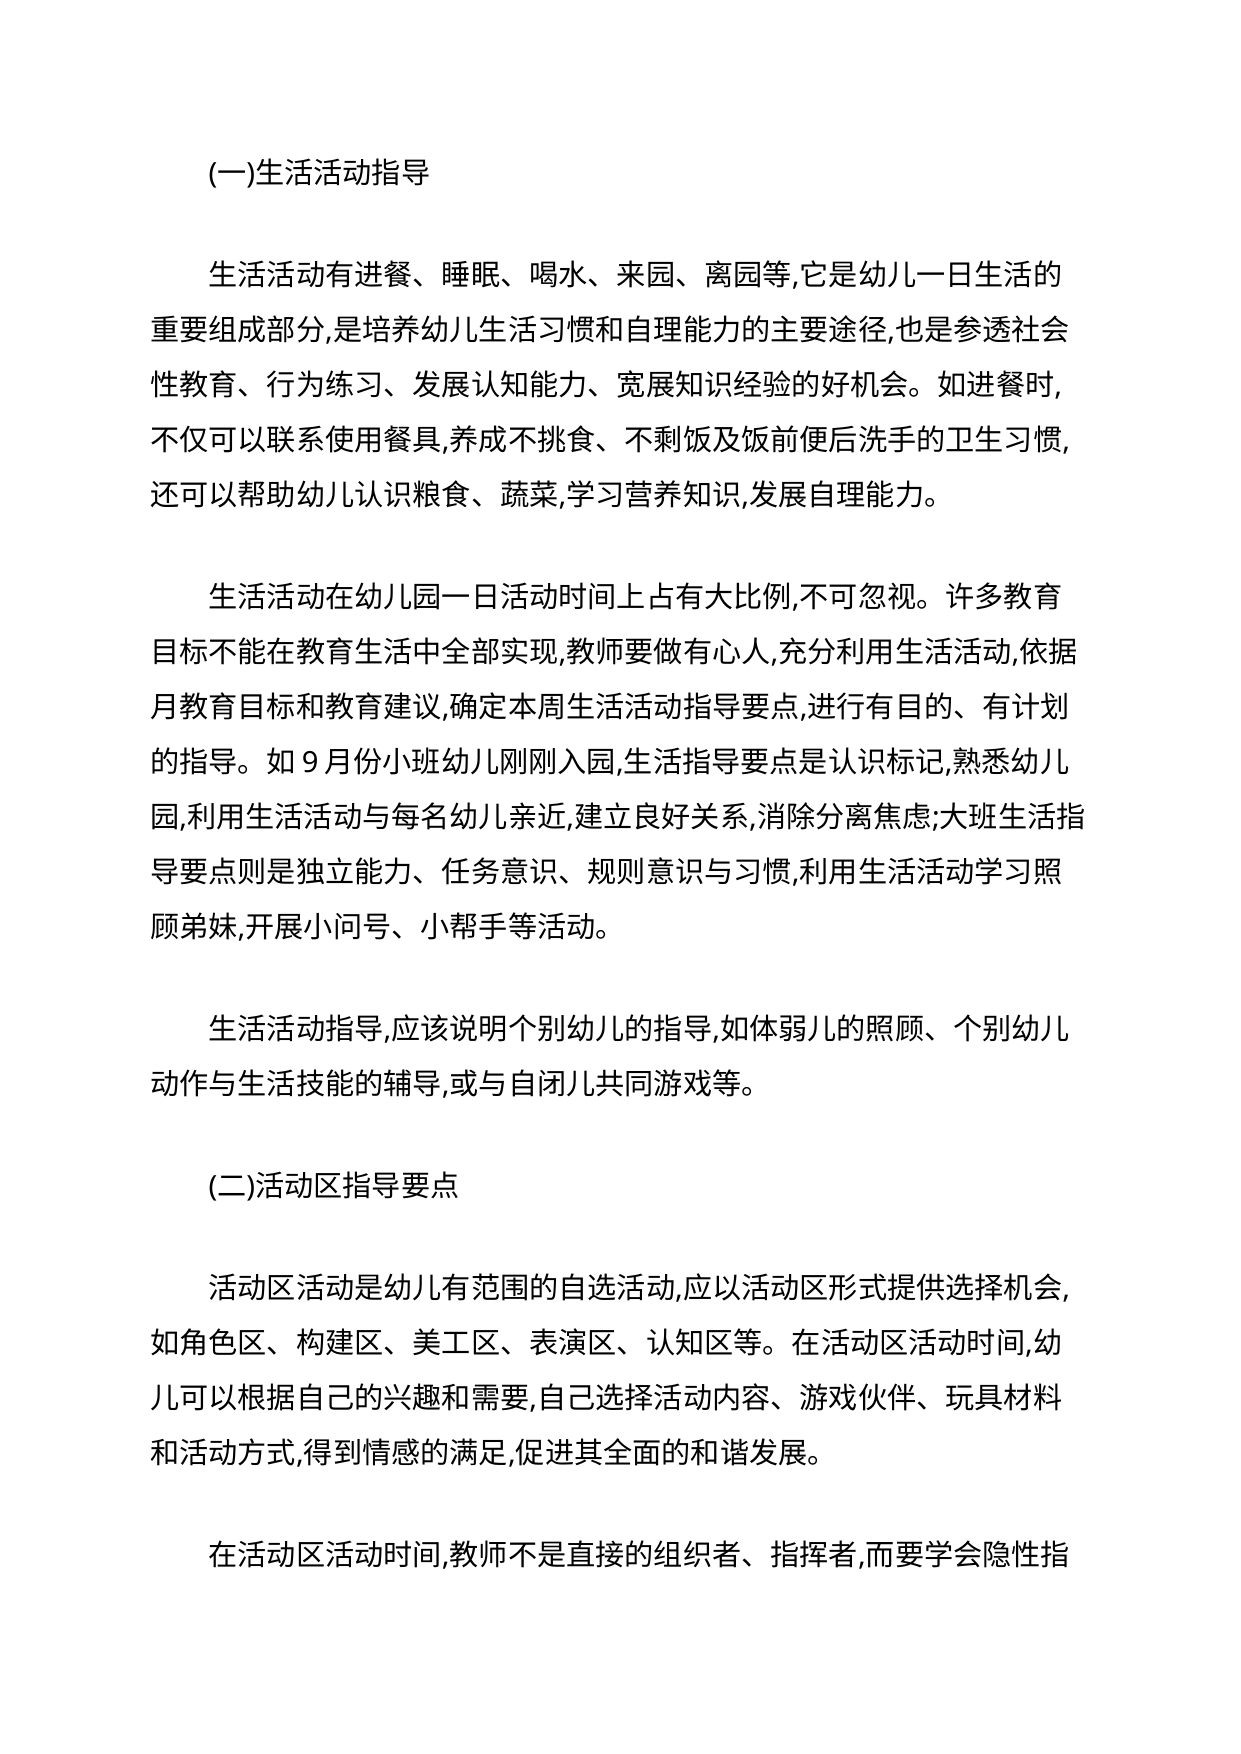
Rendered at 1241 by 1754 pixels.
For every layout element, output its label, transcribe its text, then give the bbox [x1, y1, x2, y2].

text 生活活动指导,应该说明个别幼儿的指导,如体弱儿的照顾、个别幼儿动作与生活技能的辅导,或与自闭儿共同游戏等。 [150, 1006, 1090, 1103]
text (二)活动区指导要点 [150, 1163, 1090, 1205]
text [150, 1532, 1090, 1574]
text 生活活动在幼儿园一日活动时间上占有大比例,不可忽视。许多教育目标不能在教育生活中全部实现,教师要做有心人,充分利用生活活动,依据月教育目标和教育建议,确定本周生活活动指导要点,进行有目的、有计划的指导。如9月份小班幼儿刚刚入园,生活指导要点是认识标记,熟悉幼儿园,利用生活活动与每名幼儿亲近,建立良好关系,消除分离焦虑;大班生活指导要点则是独立能力、任务意识、规则意识与习惯,利用生活活动学习照顾弟妹,开展小问号、小帮手等活动。 [150, 574, 1090, 946]
text (一)生活活动指导 [150, 150, 1090, 192]
text 生活活动有进餐、睡眠、喝水、来园、离园等,它是幼儿一日生活的重要组成部分,是培养幼儿生活习惯和自理能力的主要途径,也是参透社会性教育、行为练习、发展认知能力、宽展知识经验的好机会。如进餐时,不仅可以联系使用餐具,养成不挑食、不剩饭及饭前便后洗手的卫生习惯,还可以帮助幼儿认识粮食、蔬菜,学习营养知识,发展自理能力。 [150, 252, 1090, 514]
text 活动区活动是幼儿有范围的自选活动,应以活动区形式提供选择机会,如角色区、构建区、美工区、表演区、认知区等。在活动区活动时间,幼儿可以根据自己的兴趣和需要,自己选择活动内容、游戏伙伴、玩具材料和活动方式,得到情感的满足,促进其全面的和谐发展。 [150, 1265, 1090, 1472]
